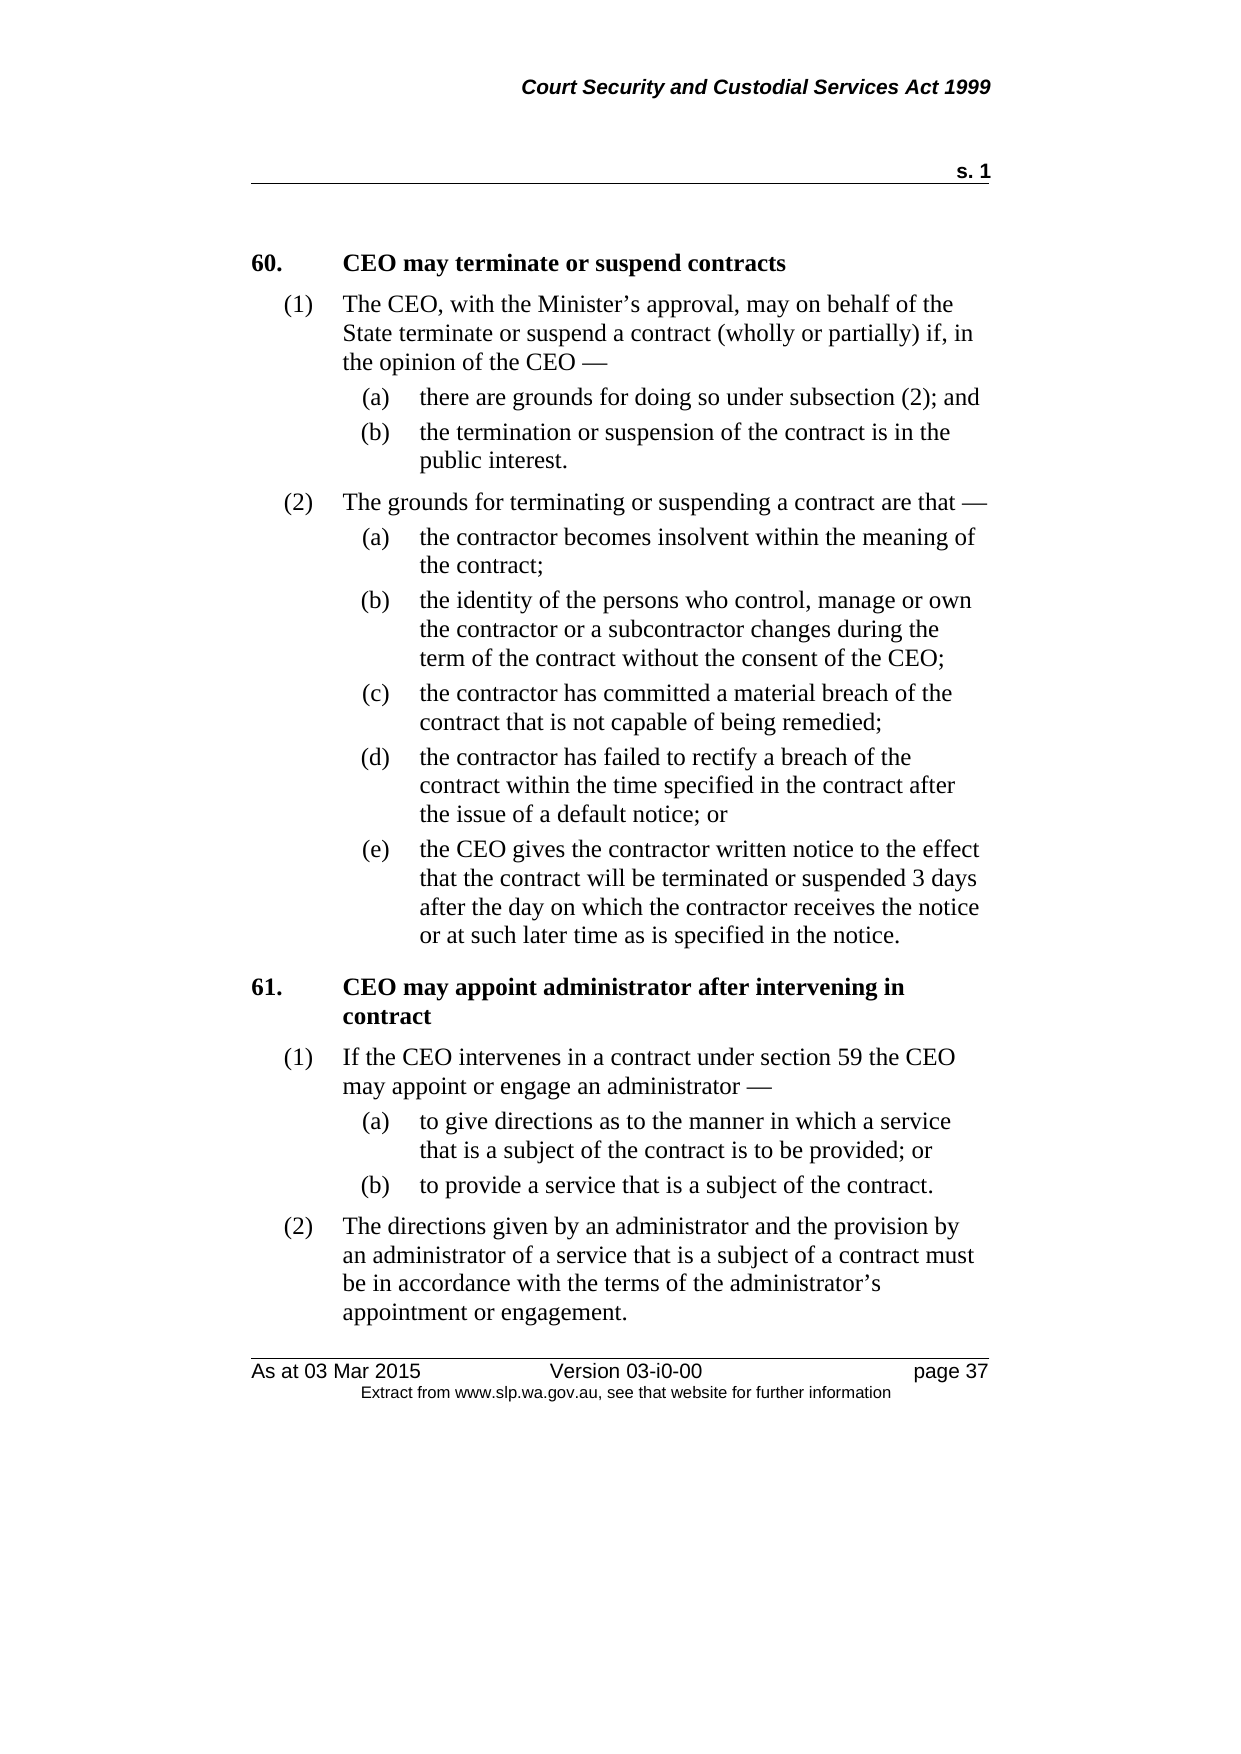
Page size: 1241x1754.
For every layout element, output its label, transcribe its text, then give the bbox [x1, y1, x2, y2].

text (a) the contractor becomes insolvent within the meaning of the contract; [251, 522, 989, 579]
text (c) the contractor has committed a material breach of the contract that is not capable of being remedied; [251, 678, 989, 736]
text (b) the termination or suspension of the contract is in the public interest. [251, 417, 989, 474]
subtitle 60. CEO may terminate or suspend contracts [251, 248, 989, 277]
text (a) to give directions as to the manner in which a service that is a subject of the contract is to be provided; or [251, 1106, 989, 1163]
text (b) the identity of the persons who control, manage or own the contractor or a subcontractor changes during the term of the contract without the consent of the CEO; [251, 586, 989, 672]
text (a) there are grounds for doing so under subsection (2); and [251, 382, 989, 411]
text (b) to provide a service that is a subject of the contract. [251, 1170, 989, 1198]
text (1) If the CEO intervenes in a contract under section 59 the CEO may appoint or engage an administrator — [251, 1042, 989, 1100]
subtitle 61. CEO may appoint administrator after intervening in contract [251, 972, 989, 1030]
text (2) The grounds for terminating or suspending a contract are that — [251, 487, 989, 516]
text (e) the CEO gives the contractor written notice to the effect that the contract will be terminated or suspended 3 days after the day on which the contractor receives the notice or at such later time as is specified in the notice. [251, 834, 989, 949]
text (2) The directions given by an administrator and the provision by an administrator of a service that is a subject of a contract must be in accordance with the terms of the administrator’s appointment or engagement. [251, 1211, 989, 1326]
text (d) the contractor has failed to rectify a breach of the contract within the time specified in the contract after the issue of a default notice; or [251, 742, 989, 828]
text (1) The CEO, with the Minister’s approval, may on behalf of the State terminate or suspend a contract (wholly or partially) if, in the opinion of the CEO — [251, 289, 989, 376]
